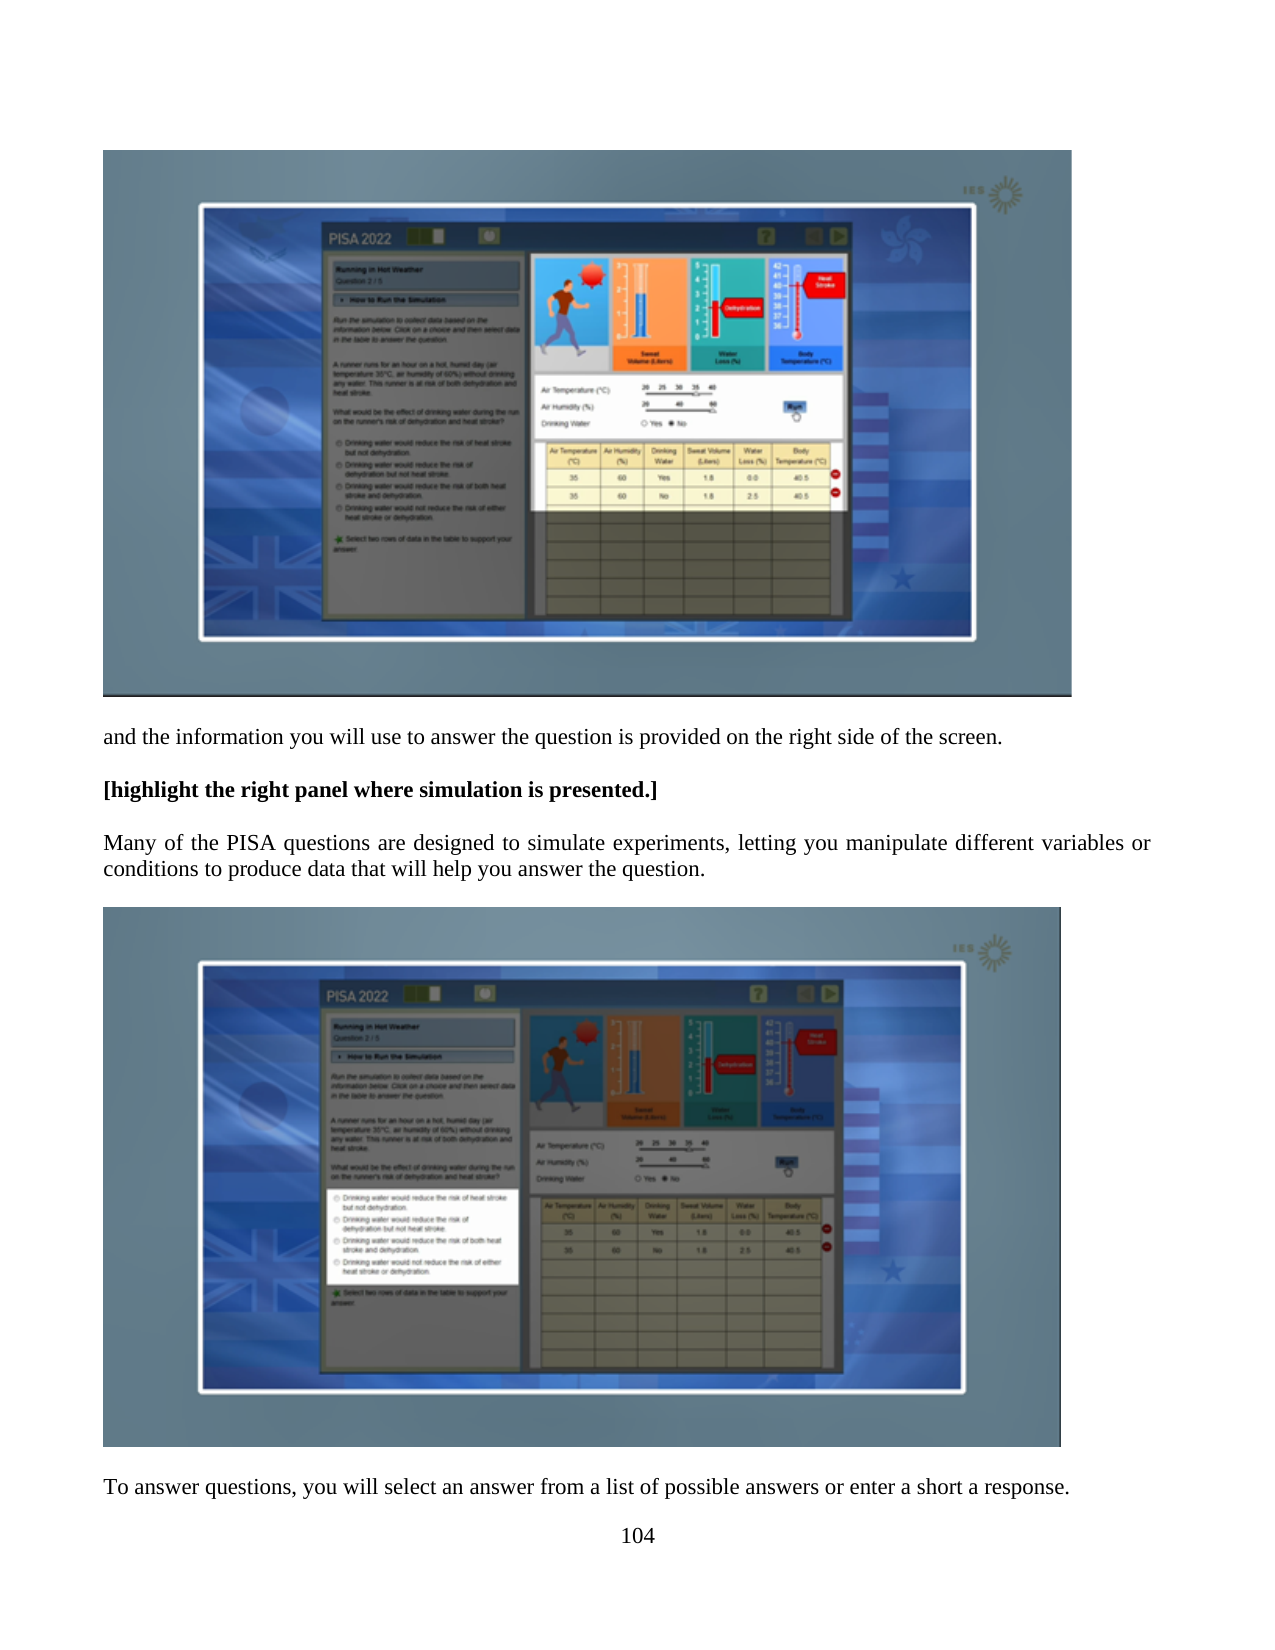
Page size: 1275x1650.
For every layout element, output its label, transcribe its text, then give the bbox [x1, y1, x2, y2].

text and the information you will use to answer the question is provided on the right side of the screen. [103, 723, 1153, 749]
picture [103, 907, 1061, 1447]
text To answer questions, you will select an answer from a list of possible answers or enter a short a response. [103, 1473, 1153, 1499]
picture [103, 150, 1072, 697]
text [highlight the right panel where simulation is presented.] [103, 776, 1153, 802]
text Many of the PISA questions are designed to simulate experiments, letting you manipulate different variables or conditions to produce data that will help you answer the question. [103, 828, 1153, 881]
